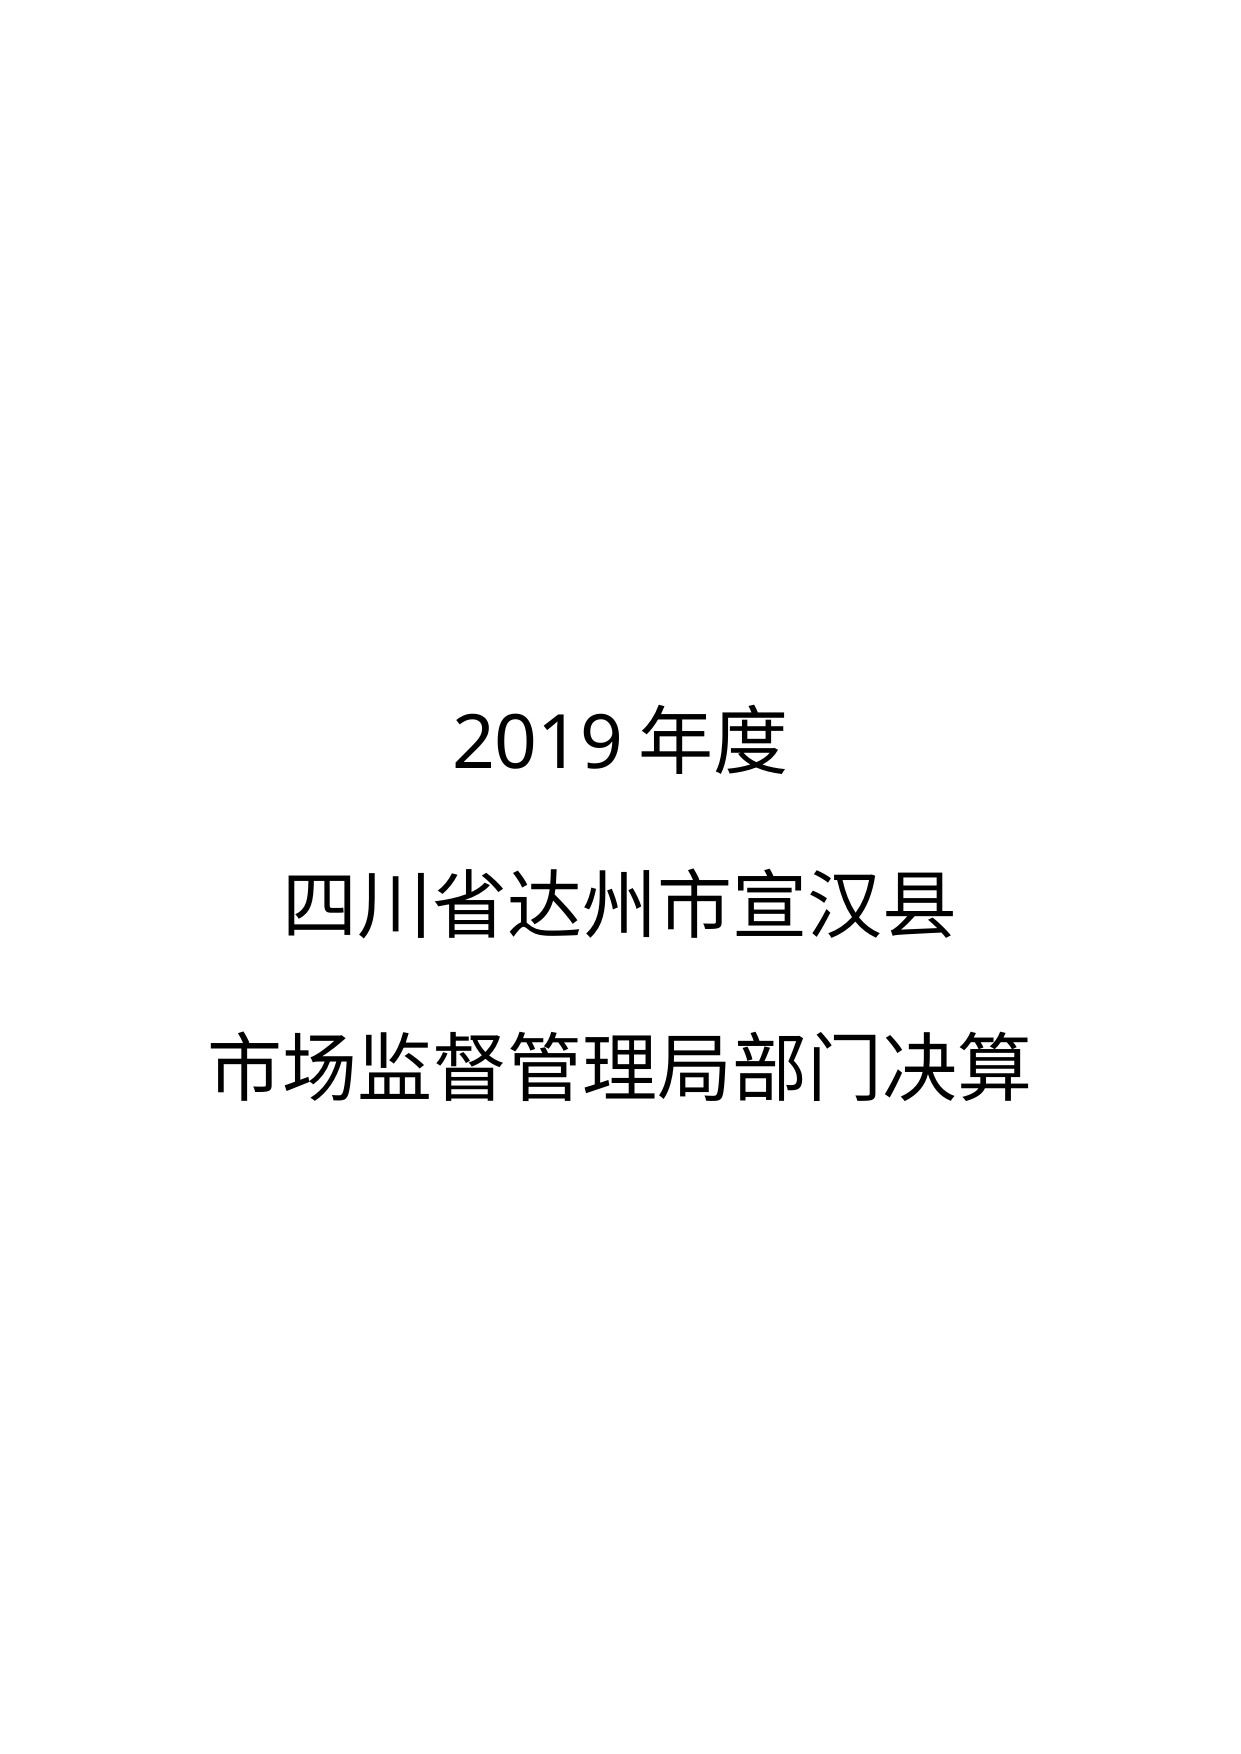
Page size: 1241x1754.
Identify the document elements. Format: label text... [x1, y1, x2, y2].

text 2019年度 [187, 682, 1053, 791]
text 市场监督管理局部门决算 [187, 1008, 1053, 1117]
text 四川省达州市宣汉县 [187, 845, 1053, 954]
